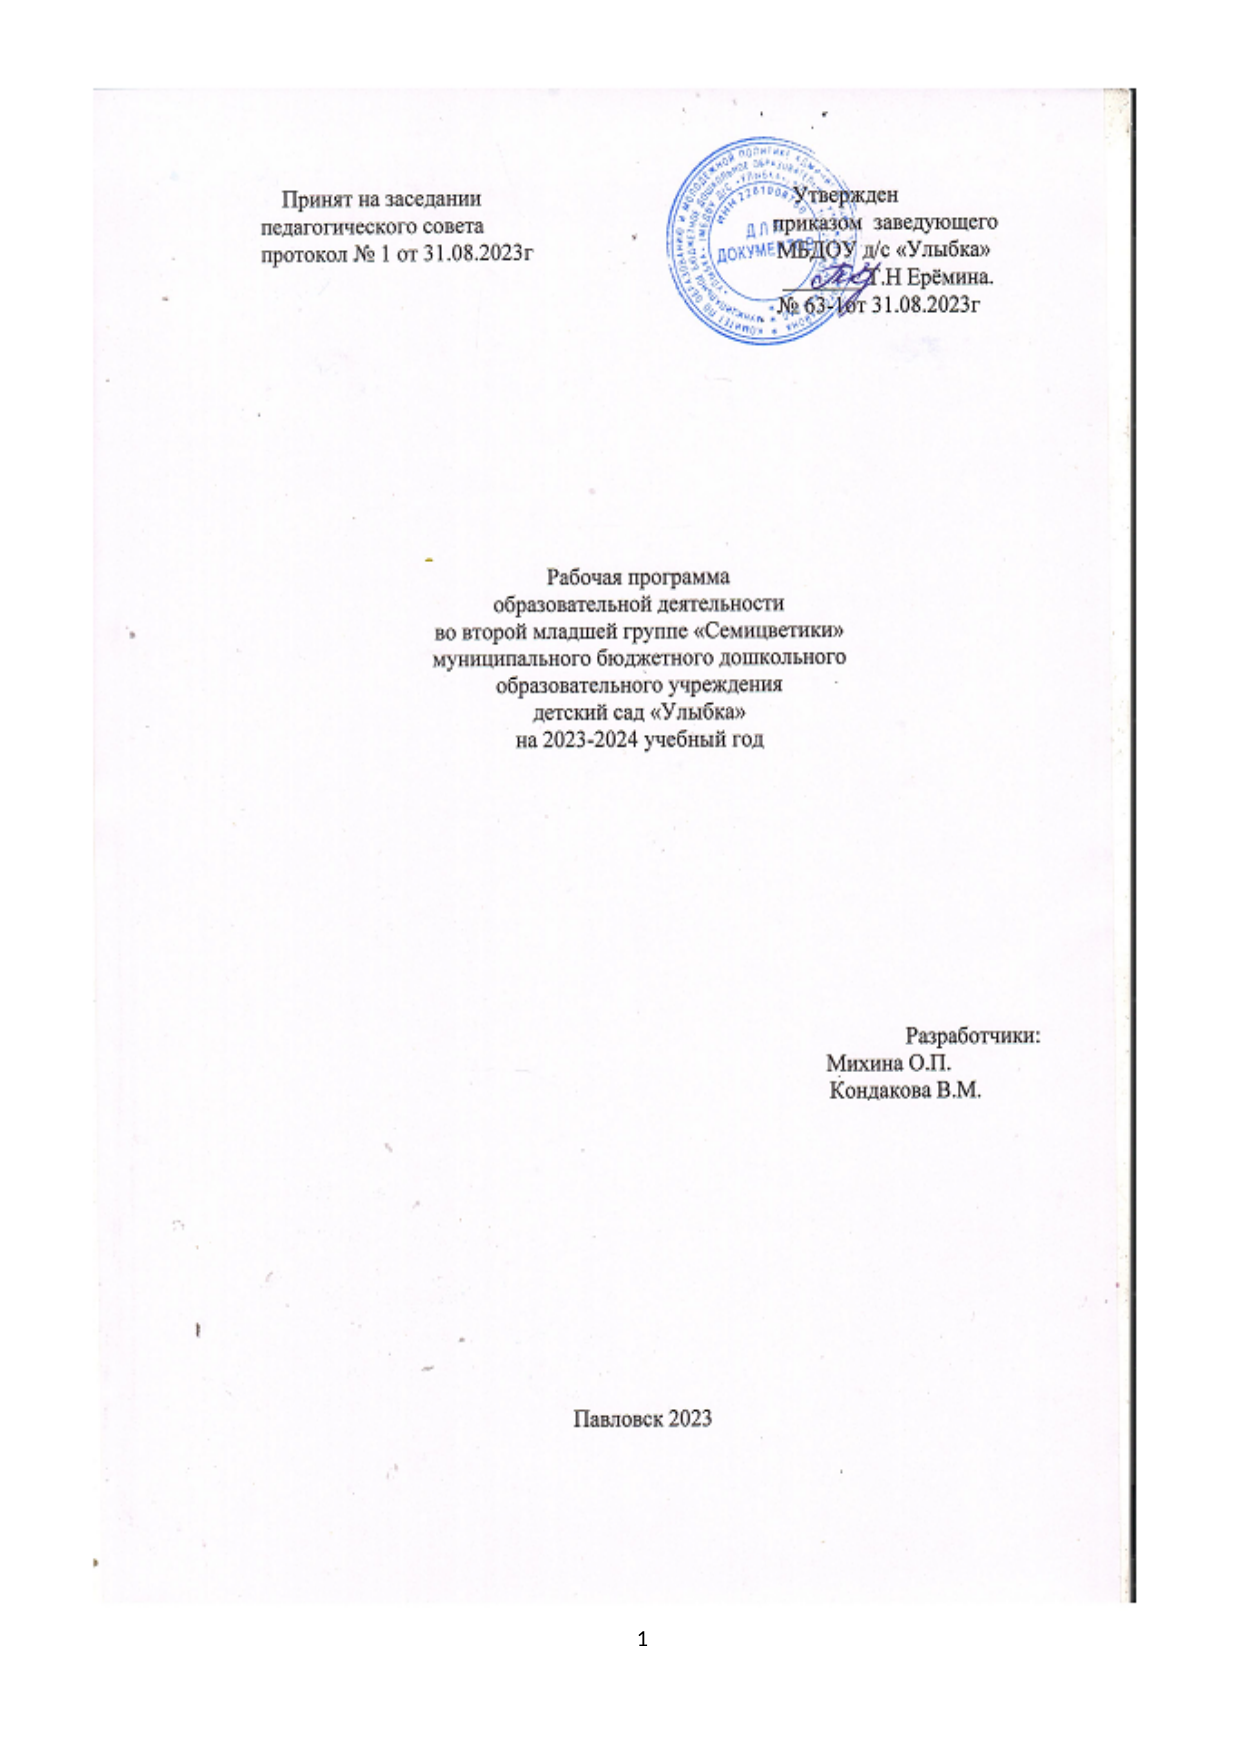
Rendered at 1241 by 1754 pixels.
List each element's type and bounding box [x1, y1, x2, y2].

picture [61, 81, 1171, 1611]
